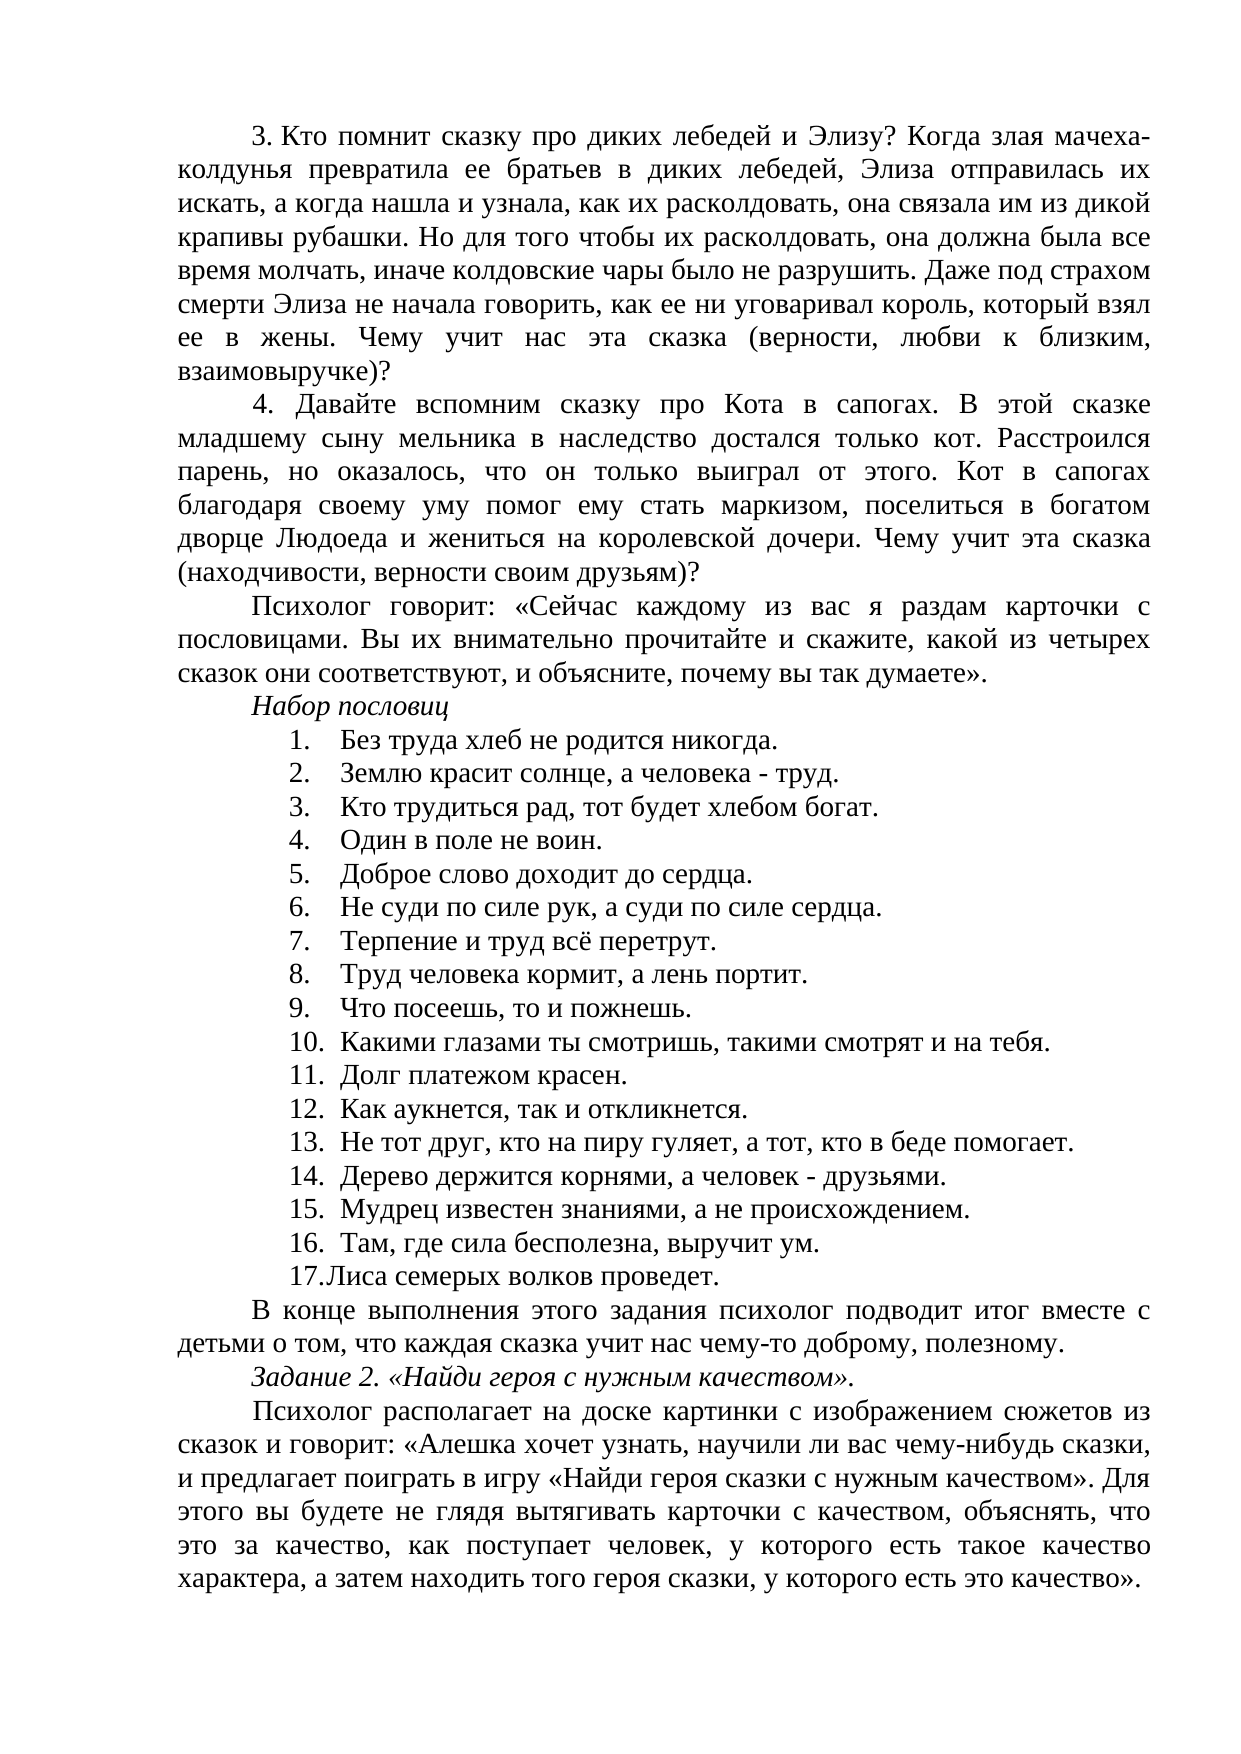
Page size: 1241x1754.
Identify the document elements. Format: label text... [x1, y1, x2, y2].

list Психолог располагает на доске картинки с изображением сюжетов из сказок и говорит: «Алешка хочет узнать, научили ли вас чему-нибудь сказки, и предлагает поиграть в игру «Найди героя сказки с нужным качеством». Для этого вы будете не глядя вытягивать карточки с качеством, объяснять, что это за качество, как поступает человек, у которого есть такое качество характера, а затем находить того героя сказки, у которого есть это качество». [177, 1393, 1152, 1594]
list Как аукнется, так и откликнется. [288, 1091, 1152, 1124]
list Задание 2. «Найди героя с нужным качеством». [177, 1359, 1152, 1393]
list Долг платежом красен. [288, 1057, 1152, 1091]
list Там, где сила бесполезна, выручит ум. [288, 1225, 1152, 1258]
list Не тот друг, кто на пиру гуляет, а тот, кто в беде помогает. [288, 1124, 1152, 1158]
list В конце выполнения этого задания психолог подводит итог вместе с детьми о том, что каждая сказка учит нас чему-то доброму, полезному. [177, 1292, 1152, 1359]
list Что посеешь, то и пожнешь. [288, 990, 1152, 1024]
list Лиса семерых волков проведет. [288, 1258, 1152, 1292]
list Мудрец известен знаниями, а не происхождением. [288, 1191, 1152, 1225]
list Психолог говорит: «Сейчас каждому из вас я раздам карточки с пословицами. Вы их внимательно прочитайте и скажите, какой из четырех сказок они соответствуют, и объясните, почему вы так думаете». [177, 588, 1152, 688]
list Дерево держится корнями, а человек - друзьями. [288, 1158, 1152, 1191]
list Землю красит солнце, а человека - труд. [288, 755, 1152, 789]
list Набор пословиц [177, 688, 1152, 722]
list Кто трудиться рад, тот будет хлебом богат. [288, 789, 1152, 822]
list Труд человека кормит, а лень портит. [288, 957, 1152, 990]
list Какими глазами ты смотришь, такими смотрят и на тебя. [288, 1024, 1152, 1057]
list Не суди по силе рук, а суди по силе сердца. [288, 889, 1152, 923]
list Один в поле не воин. [288, 822, 1152, 856]
list Давайте вспомним сказку про Кота в сапогах. В этой сказке младшему сыну мельника в наследство достался только кот. Расстроился парень, но оказалось, что он только выиграл от этого. Кот в сапогах благодаря своему уму помог ему стать маркизом, поселиться в богатом дворце Людоеда и жениться на королевской дочери. Чему учит эта сказка (находчивости, верности своим друзьям)? [177, 386, 1152, 588]
list Доброе слово доходит до сердца. [288, 856, 1152, 889]
list Без труда хлеб не родится никогда. [288, 722, 1152, 755]
list Терпение и труд всё перетрут. [288, 923, 1152, 957]
list Кто помнит сказку про диких лебедей и Элизу? Когда злая мачеха-колдунья превратила ее братьев в диких лебедей, Элиза отправилась их искать, а когда нашла и узнала, как их расколдовать, она связала им из дикой крапивы рубашки. Но для того чтобы их расколдовать, она должна была все время молчать, иначе колдовские чары было не разрушить. Даже под страхом смерти Элиза не начала говорить, как ее ни уговаривал король, который взял ее в жены. Чему учит нас эта сказка (верности, любви к близким, взаимовыручке)? [177, 118, 1152, 386]
